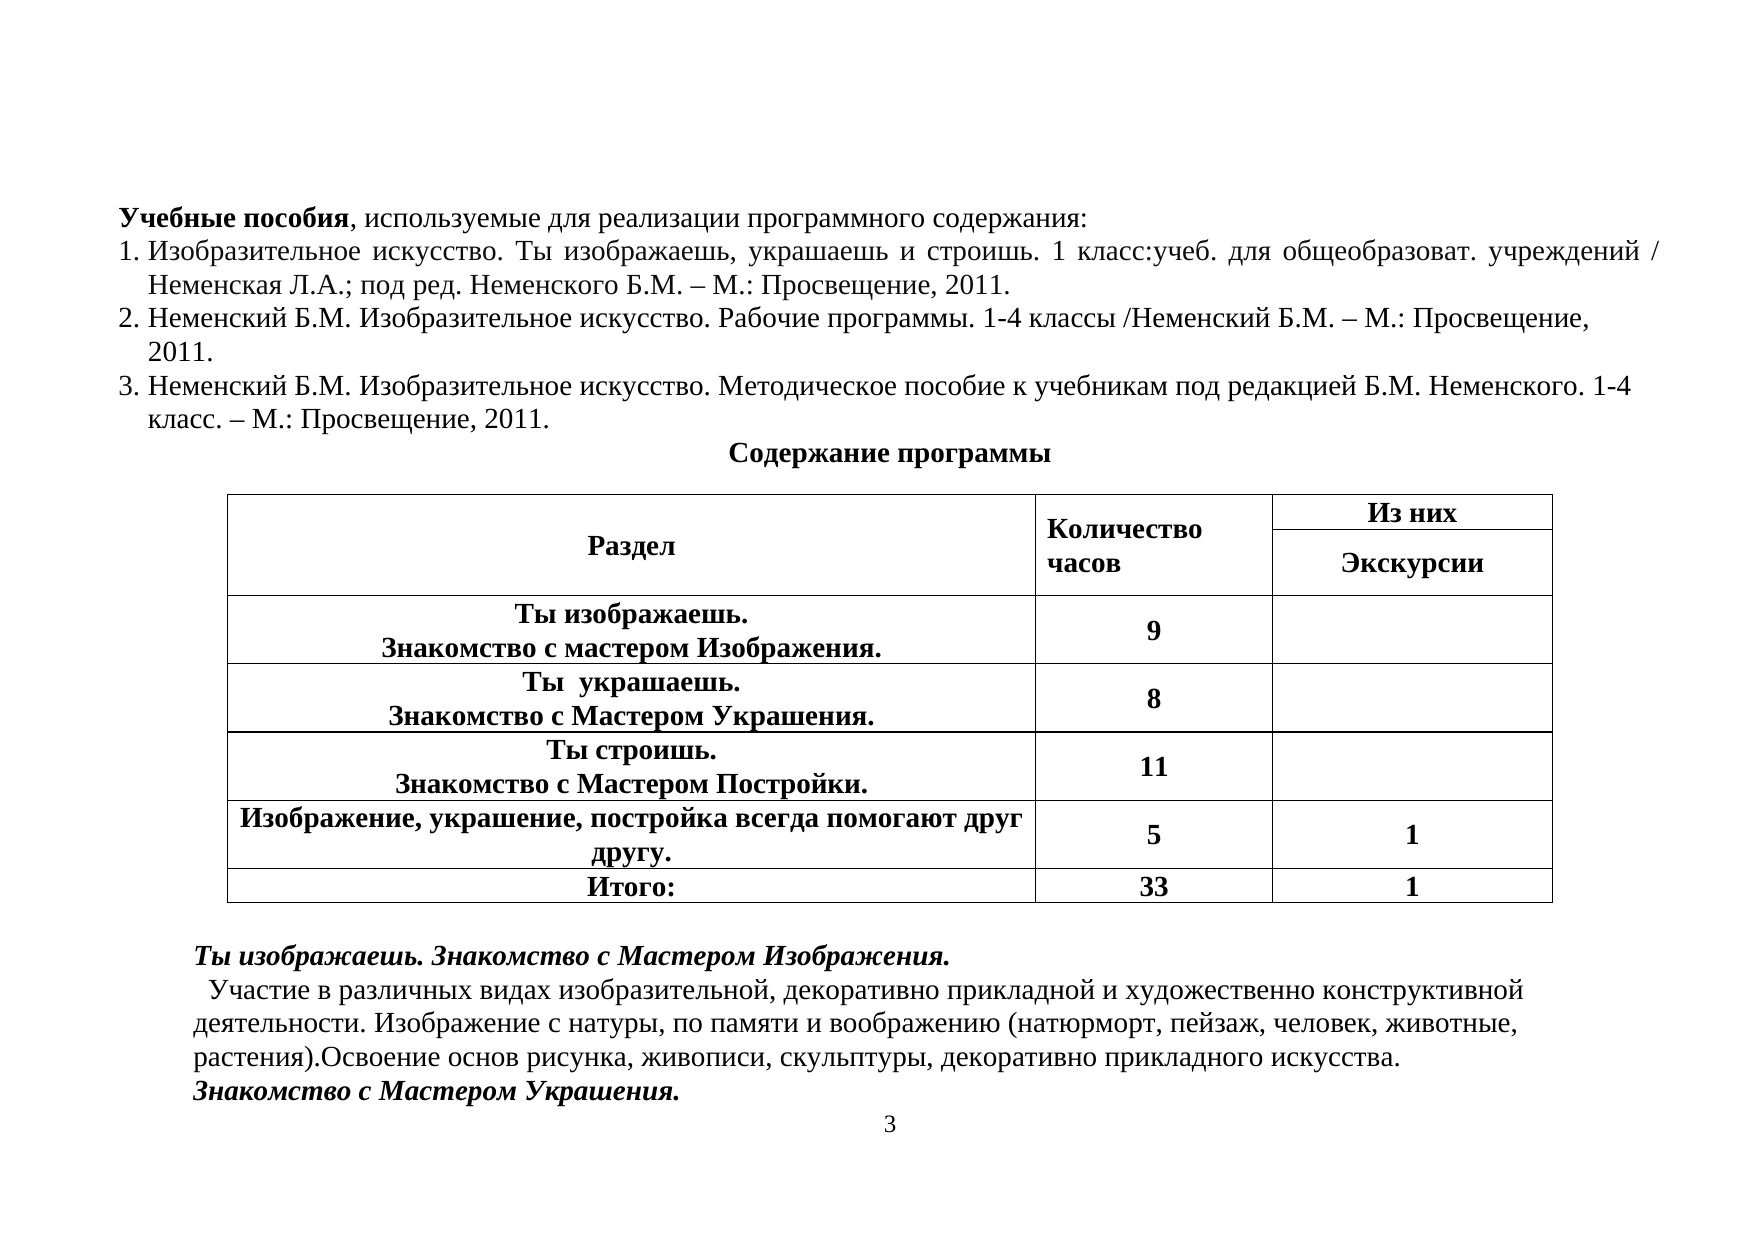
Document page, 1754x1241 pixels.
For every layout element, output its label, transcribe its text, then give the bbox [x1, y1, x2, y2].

list Изобразительное искусство. Ты изображаешь, украшаешь и строишь. 1 класс:учеб. для общеобразоват. учреждений / Неменская Л.А.; под ред. Неменского Б.М. – М.: Просвещение, 2011. [118, 233, 1661, 301]
table_cell 8 [1036, 664, 1272, 731]
table_cell [1273, 596, 1552, 663]
table_cell Итого: [228, 869, 1035, 902]
list Знакомство с Мастером Украшения. [193, 1073, 1661, 1106]
table_cell 33 [1036, 869, 1272, 902]
table_cell 9 [1036, 596, 1272, 663]
text Содержание программы [118, 435, 1661, 468]
table_cell Изображение, украшение, постройка всегда помогают друг другу. [228, 801, 1035, 868]
list Ты изображаешь. Знакомство с Мастером Изображения. [193, 938, 1661, 972]
table_cell 5 [1036, 801, 1272, 868]
table_cell 1 [1273, 801, 1552, 868]
text Учебные пособия, используемые для реализации программного содержания: [118, 200, 1661, 233]
table_header Количество часов [1036, 495, 1272, 595]
list Участие в различных видах изобразительной, декоративно прикладной и художественно конструктивной деятельности. Изображение с натуры, по памяти и воображению (натюрморт, пейзаж, человек, животные, растения).Освоение основ рисунка, живописи, скульптуры, декоративно прикладного искусства. [193, 972, 1661, 1073]
table_cell 11 [1036, 733, 1272, 799]
table_cell Экскурсии [1273, 530, 1552, 595]
table_cell [1273, 733, 1552, 799]
table_cell [1273, 664, 1552, 731]
table_cell Ты строишь. Знакомство с Мастером Постройки. [228, 733, 1035, 799]
table_cell Ты украшаешь. Знакомство с Мастером Украшения. [228, 664, 1035, 731]
list Неменский Б.М. Изобразительное искусство. Методическое пособие к учебникам под редакцией Б.М. Неменского. 1-4 класс. – М.: Просвещение, 2011. [118, 368, 1661, 435]
table_header Из них [1273, 495, 1552, 528]
table_cell 1 [1273, 869, 1552, 902]
table_header Раздел [228, 495, 1035, 595]
list Неменский Б.М. Изобразительное искусство. Рабочие программы. 1-4 классы /Неменский Б.М. – М.: Просвещение, 2011. [118, 301, 1661, 368]
table_cell Ты изображаешь. Знакомство с мастером Изображения. [228, 596, 1035, 663]
